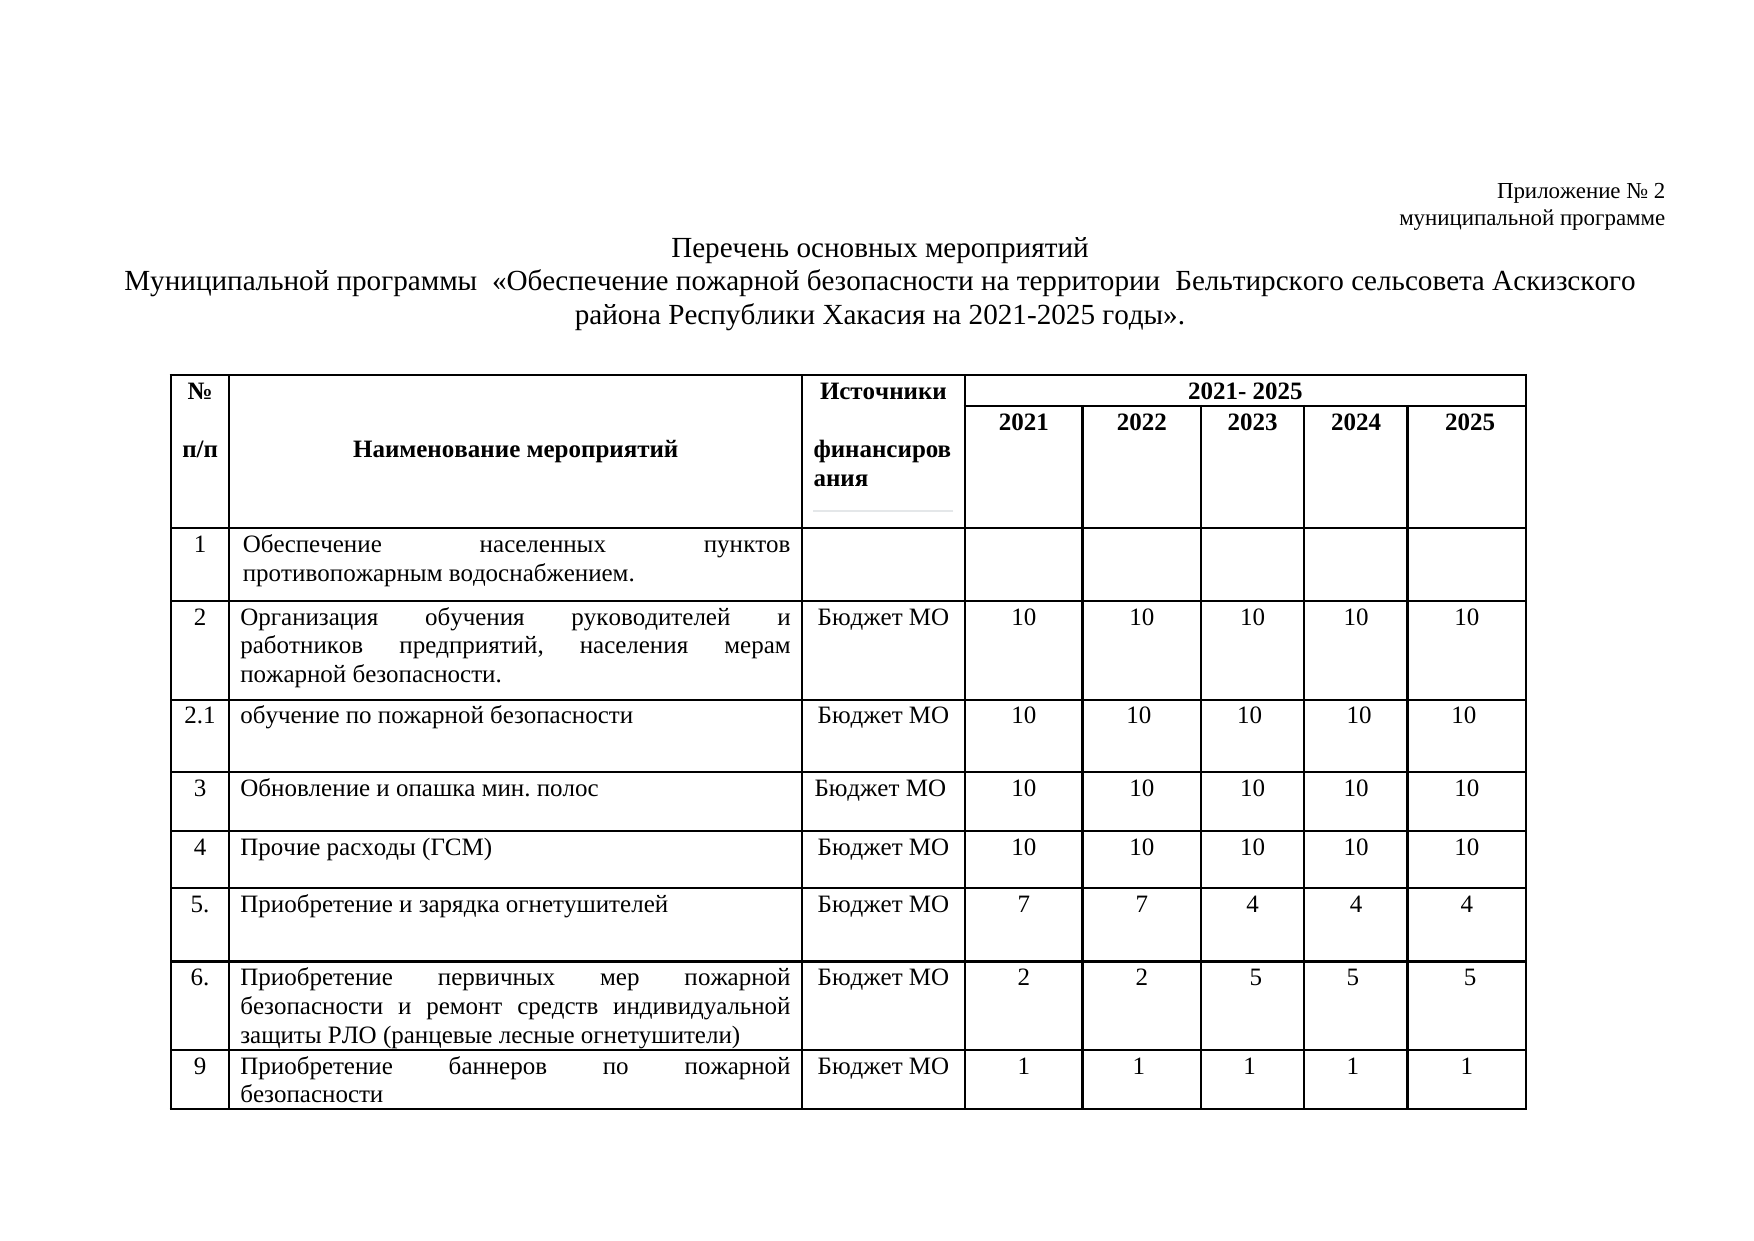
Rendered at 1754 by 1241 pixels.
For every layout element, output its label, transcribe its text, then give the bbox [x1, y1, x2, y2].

table_cell 2 [172, 602, 228, 698]
table_cell Организация обучения руководителей и работников предприятий, населения мерам пожарной безопасности. [230, 602, 801, 698]
table_cell 5. [172, 889, 228, 960]
table_header Наименование мероприятий [230, 376, 801, 527]
table_cell 2 [966, 963, 1081, 1049]
table_cell [803, 529, 964, 600]
table_cell 10 [966, 701, 1081, 771]
table_cell 9 [172, 1051, 228, 1108]
table_header Источники финансирования [803, 376, 964, 527]
text Перечень основных мероприятий [94, 230, 1665, 263]
table_cell 10 [966, 602, 1081, 698]
table_cell 4 [1202, 889, 1303, 960]
text муниципальной программе [94, 203, 1665, 230]
table_cell 3 [172, 773, 228, 830]
table_cell Прочие расходы (ГСМ) [230, 832, 801, 887]
table_cell [1084, 529, 1200, 600]
table_cell 5 [1202, 963, 1303, 1049]
table_cell 5 [1409, 963, 1525, 1049]
table_cell 2021 [966, 407, 1081, 527]
table_cell 7 [966, 889, 1081, 960]
table_cell Бюджет МО [803, 832, 964, 887]
table_cell 1 [172, 529, 228, 600]
table_cell [1409, 529, 1525, 600]
table_cell 10 [1084, 773, 1200, 830]
table_cell 1 [966, 1051, 1081, 1108]
table_cell 10 [1305, 701, 1406, 771]
table_cell 10 [1305, 832, 1406, 887]
table_cell 2.1 [172, 701, 228, 771]
table_cell 1 [1084, 1051, 1200, 1108]
table_cell 10 [1305, 773, 1406, 830]
table_cell Бюджет МО [803, 773, 964, 830]
table_cell 10 [1202, 701, 1303, 771]
table_cell [966, 529, 1081, 600]
table_cell 10 [1202, 773, 1303, 830]
table_cell 4 [172, 832, 228, 887]
table_cell 6. [172, 963, 228, 1049]
table_cell 2024 [1305, 407, 1406, 527]
table_cell [1305, 529, 1406, 600]
table_cell 10 [1409, 832, 1525, 887]
table_cell 10 [1084, 602, 1200, 698]
table_cell 10 [1305, 602, 1406, 698]
table_cell 1 [1409, 1051, 1525, 1108]
table_cell 10 [1409, 773, 1525, 830]
table_cell обучение по пожарной безопасности [230, 701, 801, 771]
table_cell 4 [1305, 889, 1406, 960]
table_cell 7 [1084, 889, 1200, 960]
table_cell 10 [1084, 701, 1200, 771]
table_cell 2 [1084, 963, 1200, 1049]
table_cell 2023 [1202, 407, 1303, 527]
table_cell 10 [1409, 602, 1525, 698]
table_cell Бюджет МО [803, 701, 964, 771]
table_cell Бюджет МО [803, 1051, 964, 1108]
table_cell Бюджет МО [803, 602, 964, 698]
table_cell Обновление и опашка мин. полос [230, 773, 801, 830]
table_cell 1 [1305, 1051, 1406, 1108]
table_cell Приобретение первичных мер пожарной безопасности и ремонт средств индивидуальной защиты РЛО (ранцевые лесные огнетушители) [230, 963, 801, 1049]
table_header № п/п [172, 376, 228, 527]
table_cell 10 [966, 773, 1081, 830]
table_header 2021- 2025 [966, 376, 1525, 405]
table_cell [1202, 529, 1303, 600]
table_cell 5 [1305, 963, 1406, 1049]
table_cell Приобретение баннеров по пожарной безопасности [230, 1051, 801, 1108]
table_cell 10 [1084, 832, 1200, 887]
table_cell Обеспечение населенных пунктов противопожарным водоснабжением. [230, 529, 801, 600]
table_cell Бюджет МО [803, 889, 964, 960]
table_cell 2022 [1084, 407, 1200, 527]
table_cell Бюджет МО [803, 963, 964, 1049]
text Муниципальной программы «Обеспечение пожарной безопасности на территории Бельтирского сельсовета Аскизского района Республики Хакасия на 2021-2025 годы». [94, 263, 1665, 331]
table_cell Приобретение и зарядка огнетушителей [230, 889, 801, 960]
table_cell 10 [1202, 832, 1303, 887]
table_cell 10 [966, 832, 1081, 887]
table_cell 4 [1409, 889, 1525, 960]
table_cell 1 [1202, 1051, 1303, 1108]
text Приложение № 2 [94, 177, 1665, 203]
table_cell 2025 [1409, 407, 1525, 527]
table_cell 10 [1409, 701, 1525, 771]
table_cell 10 [1202, 602, 1303, 698]
